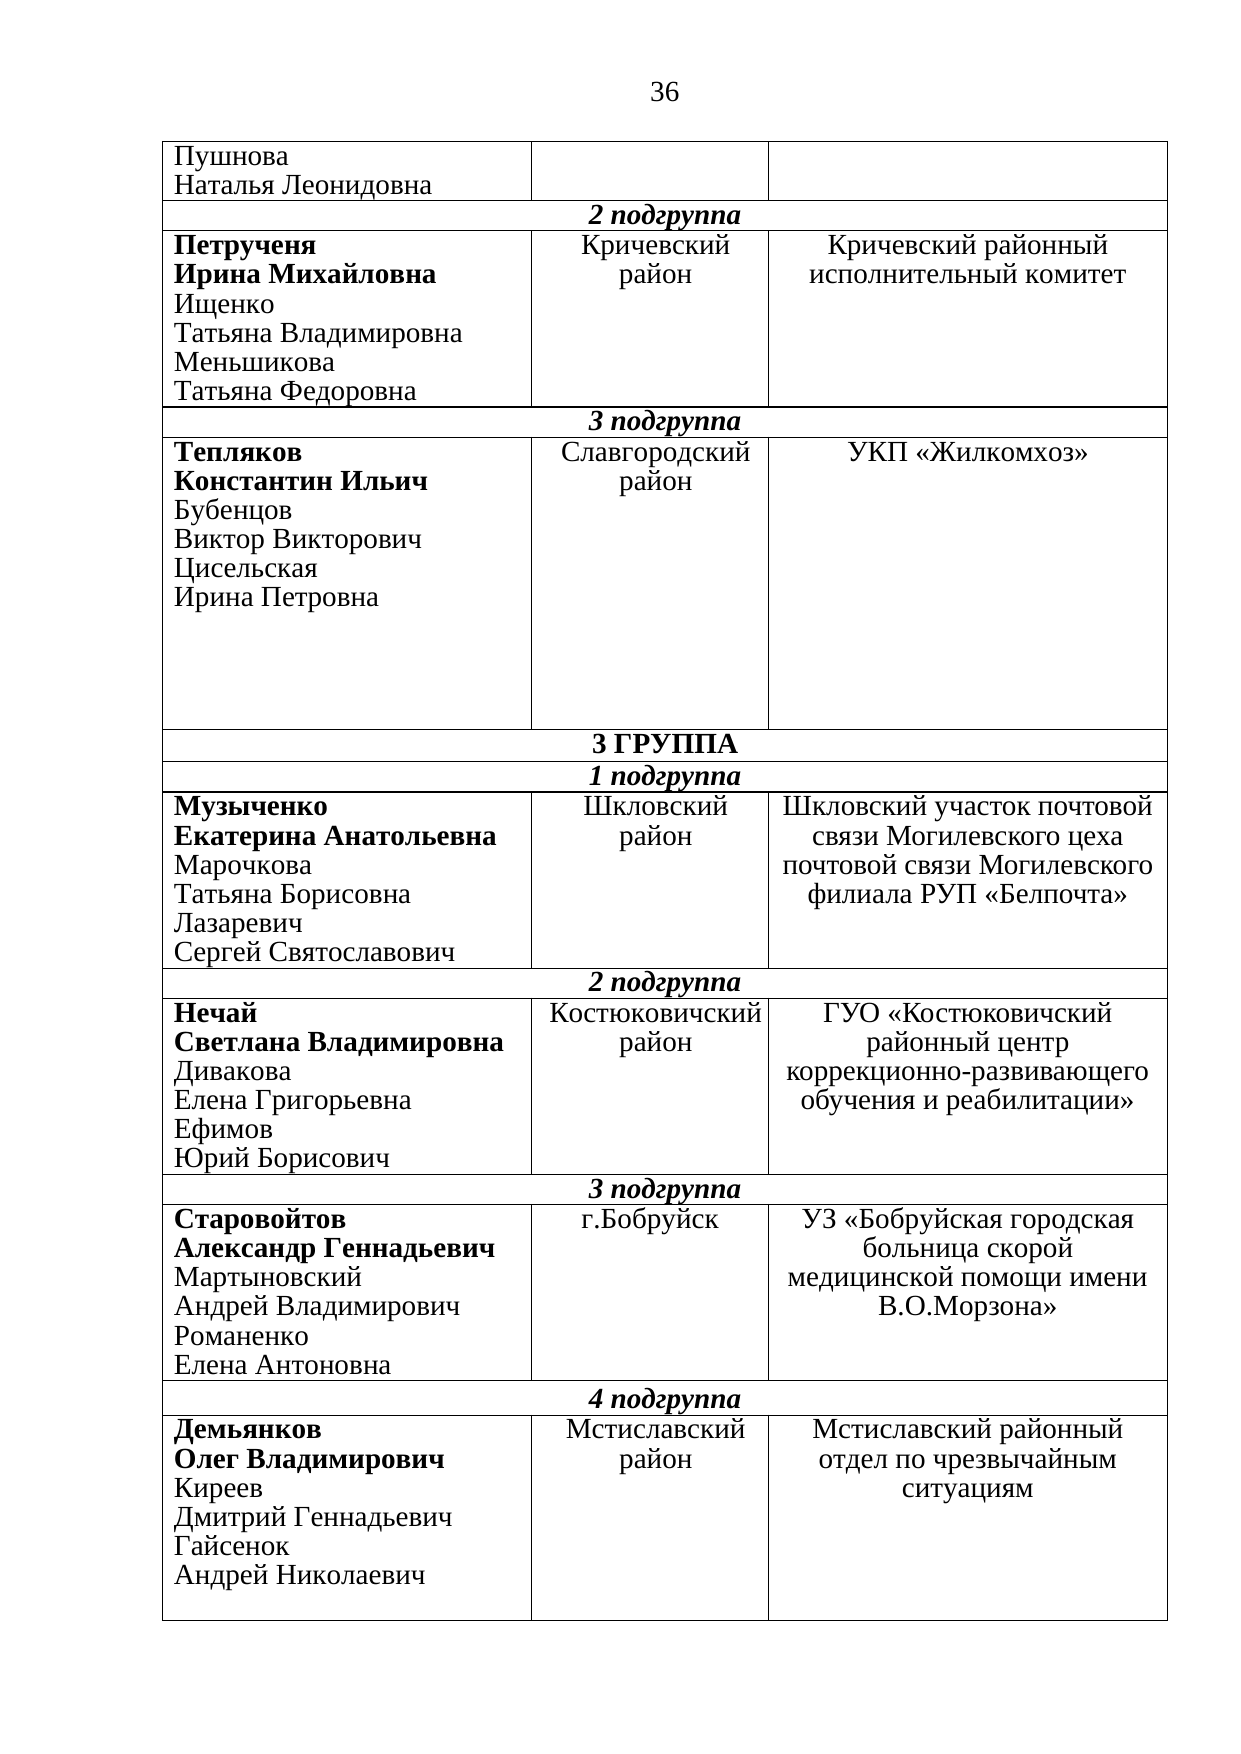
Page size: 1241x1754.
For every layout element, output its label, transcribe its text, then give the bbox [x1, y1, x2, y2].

table_cell Петрученя Ирина Михайловна Ищенко Татьяна Владимировна Меньшикова Татьяна Федоровна [163, 231, 531, 406]
table_cell г.Бобруйск [532, 1205, 768, 1380]
table_cell ГУО «Костюковичский районный центр коррекционно-развивающего обучения и реабилитации» [769, 999, 1167, 1174]
table_cell Кричевский район [532, 231, 768, 406]
table_cell Славгородский район [532, 438, 768, 729]
table_cell Шкловский участок почтовой связи Могилевского цеха почтовой связи Могилевского филиала РУП «Белпочта» [769, 793, 1167, 967]
table_cell УЗ «Бобруйская городская больница скорой медицинской помощи имени В.О.Морзона» [769, 1205, 1167, 1380]
table_cell 4 подгруппа [163, 1381, 1167, 1414]
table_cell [532, 142, 768, 200]
table_cell Шкловский район [532, 793, 768, 967]
table_cell Тепляков Константин Ильич Бубенцов Виктор Викторович Цисельская Ирина Петровна [163, 438, 531, 729]
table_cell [769, 142, 1167, 200]
table_cell Старовойтов Александр Геннадьевич Мартыновский Андрей Владимирович Романенко Елена Антоновна [163, 1205, 531, 1380]
table_cell 2 подгруппа [163, 201, 1167, 230]
table_cell 3 ГРУППА [163, 730, 1167, 761]
table_cell Мстиславский район [532, 1416, 768, 1620]
table_cell Демьянков Олег Владимирович Киреев Дмитрий Геннадьевич Гайсенок Андрей Николаевич [163, 1416, 531, 1620]
table_cell 3 подгруппа [163, 1175, 1167, 1204]
table_cell 2 подгруппа [163, 969, 1167, 998]
table_cell Кричевский районный исполнительный комитет [769, 231, 1167, 406]
table_cell Мстиславский районный отдел по чрезвычайным ситуациям [769, 1416, 1167, 1620]
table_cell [163, 142, 531, 200]
table_cell 3 подгруппа [163, 408, 1167, 437]
table_cell Музыченко Екатерина Анатольевна Марочкова Татьяна Борисовна Лазаревич Сергей Святославович [163, 793, 531, 967]
table_cell Нечай Светлана Владимировна Дивакова Елена Григорьевна Ефимов Юрий Борисович [163, 999, 531, 1174]
table_cell Костюковичский район [532, 999, 768, 1174]
table_cell 1 подгруппа [163, 762, 1167, 791]
table_cell УКП «Жилкомхоз» [769, 438, 1167, 729]
